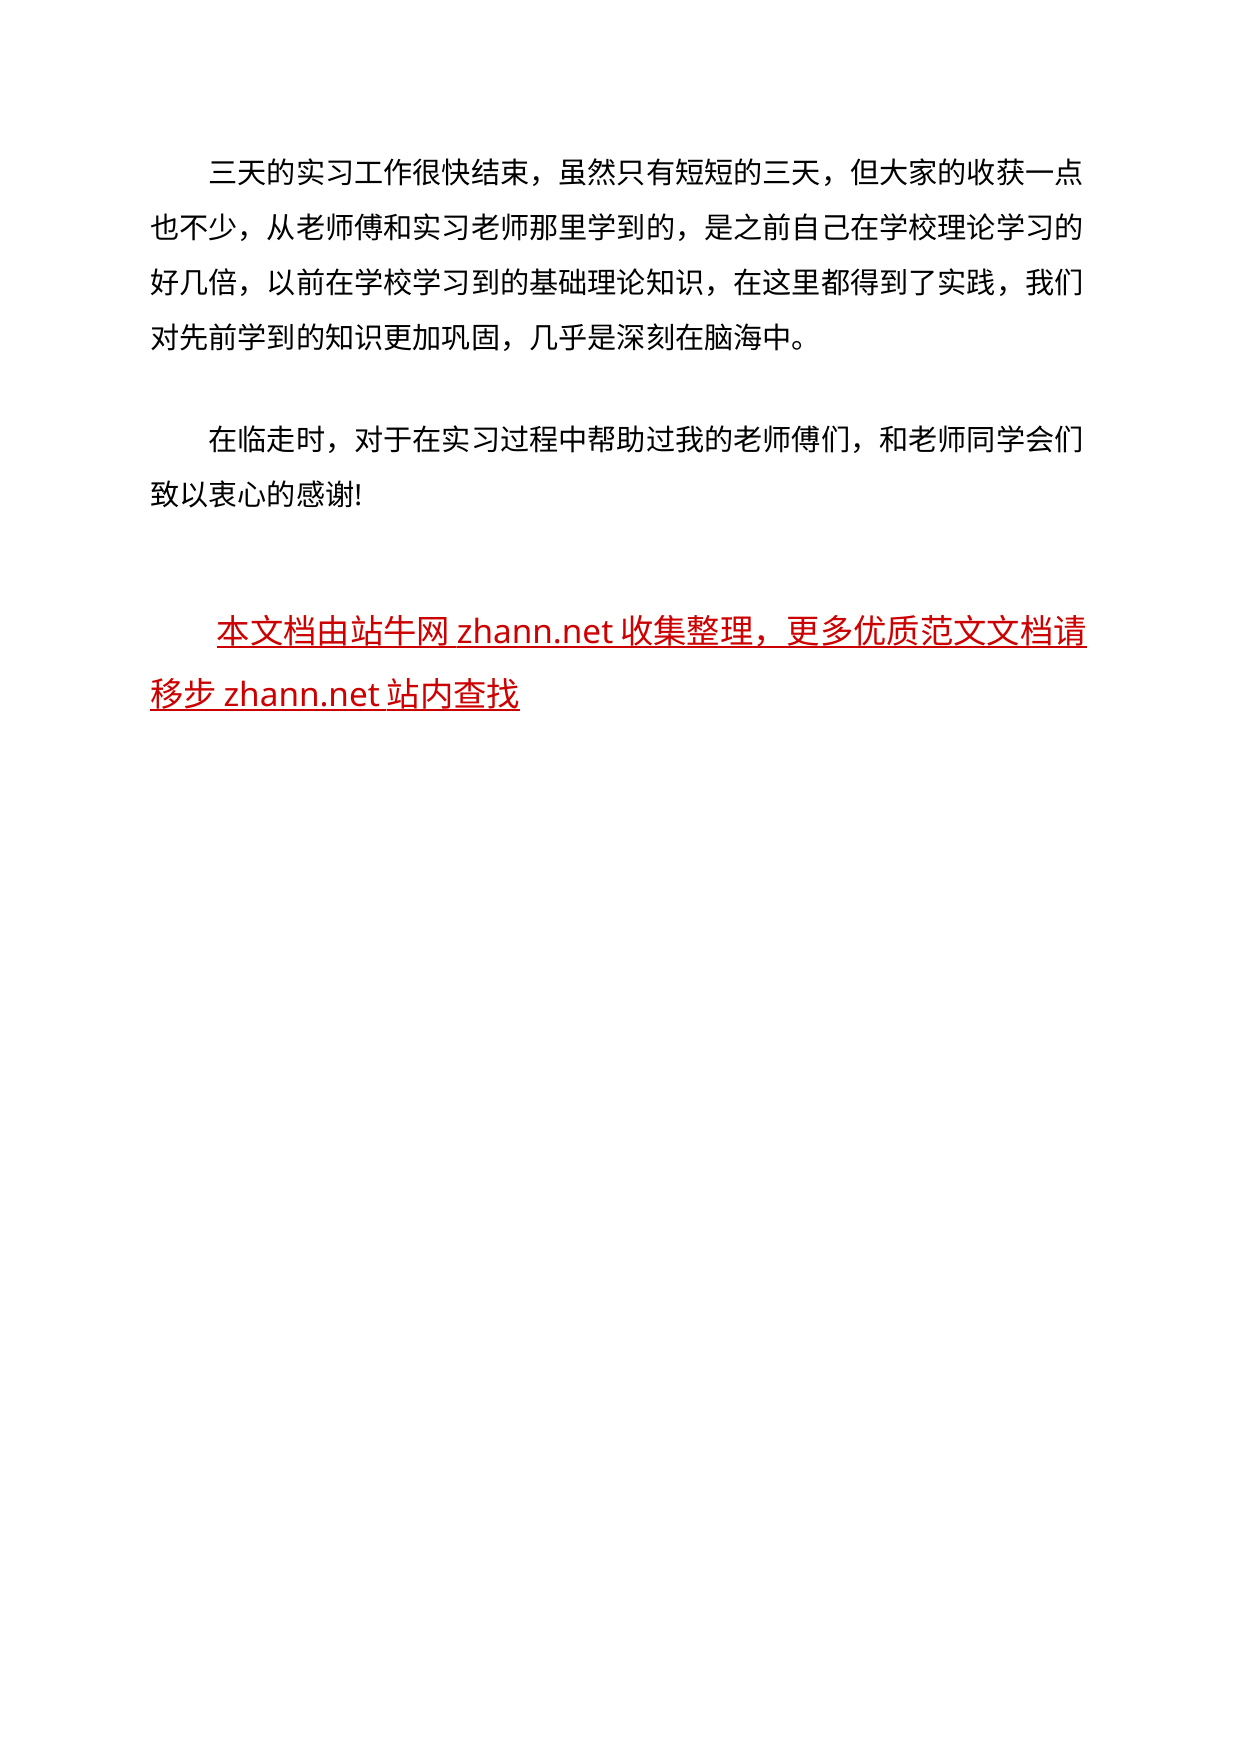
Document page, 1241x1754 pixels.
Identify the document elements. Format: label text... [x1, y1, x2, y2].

text 在临走时，对于在实习过程中帮助过我的老师傅们，和老师同学会们致以衷心的感谢! [150, 416, 1090, 514]
text 三天的实习工作很快结束，虽然只有短短的三天，但大家的收获一点也不少，从老师傅和实习老师那里学到的，是之前自己在学校理论学习的好几倍，以前在学校学习到的基础理论知识，在这里都得到了实践，我们对先前学到的知识更加巩固，几乎是深刻在脑海中。 [150, 150, 1090, 357]
text 本文档由站牛网zhann.net收集整理，更多优质范文文档请移步zhann.net站内查找 [150, 604, 1090, 716]
